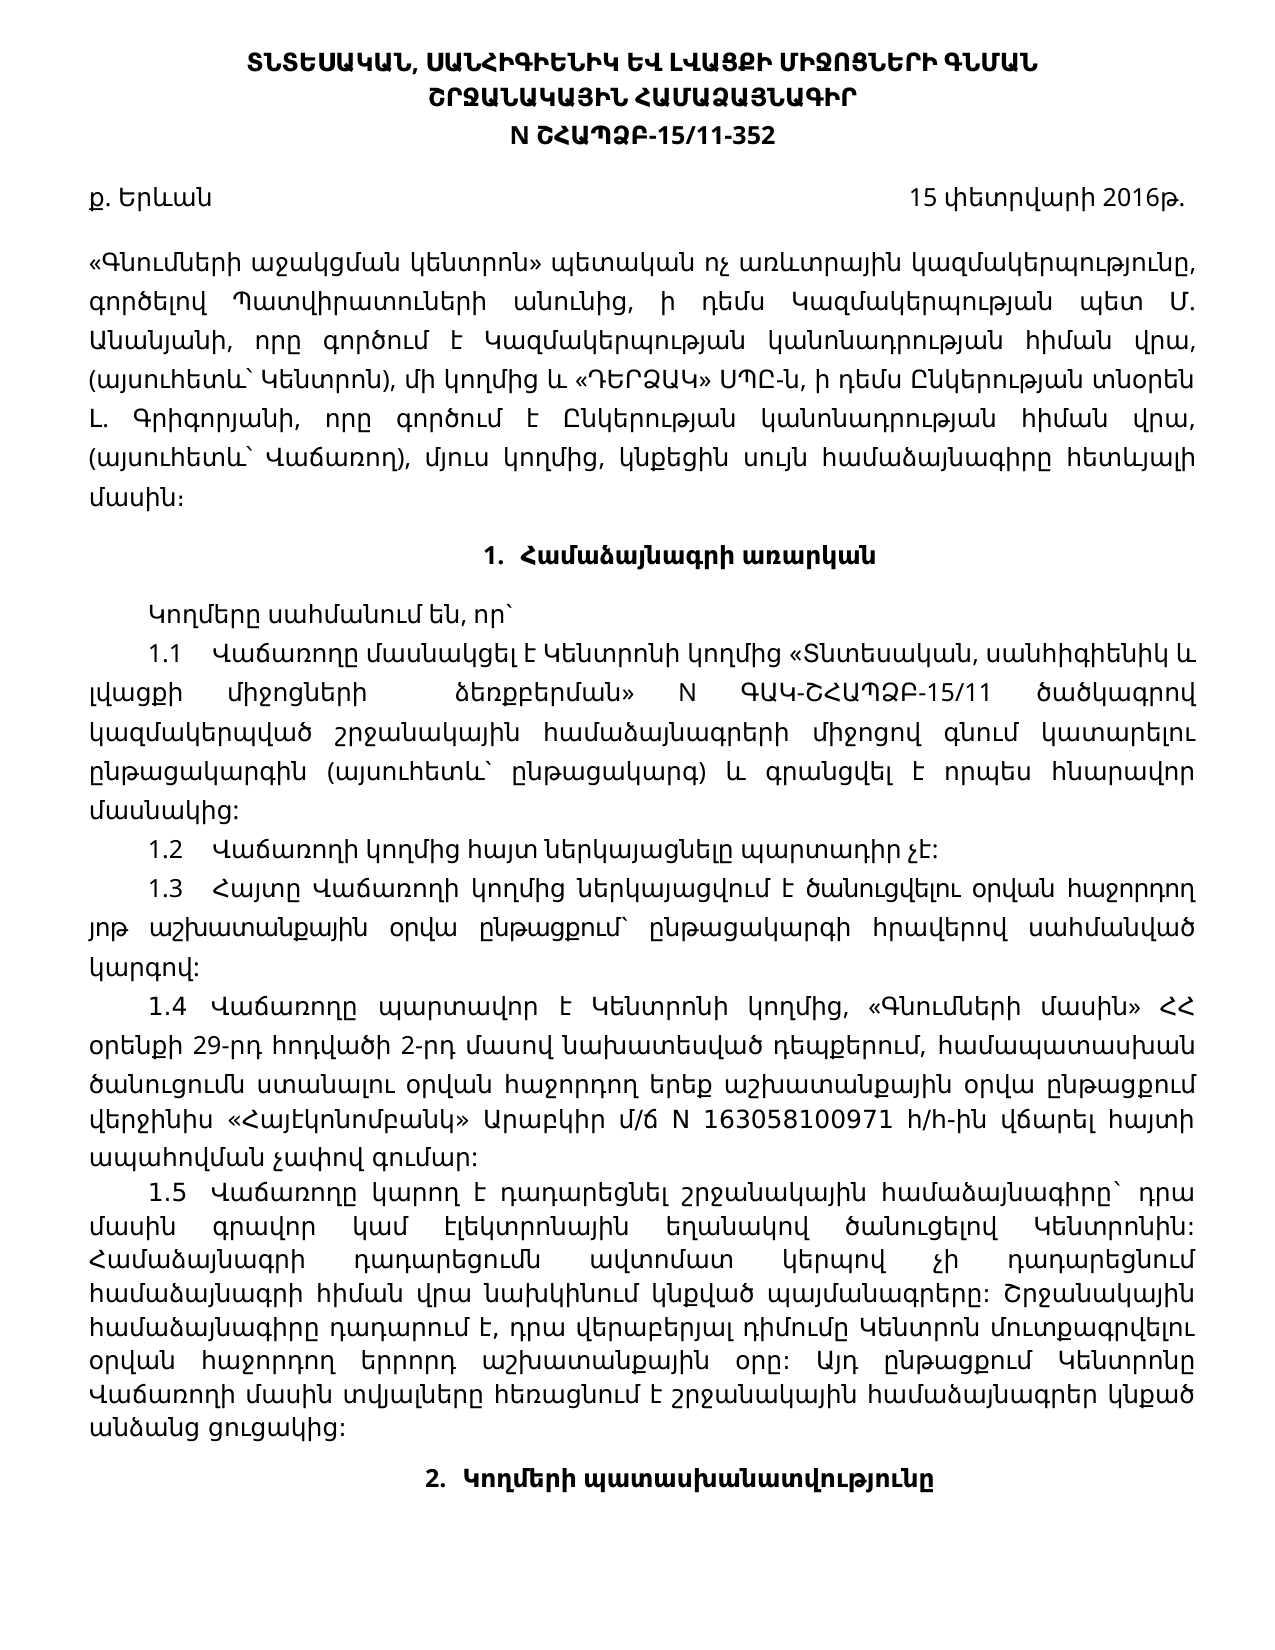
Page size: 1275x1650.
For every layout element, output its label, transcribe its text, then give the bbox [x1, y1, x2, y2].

list Վաճառողը կարող է դադարեցնել շրջանակային համաձայնագիրը` դրա մասին գրավոր կամ էլեկտրոնային եղանակով ծանուցելով Կենտրոնին: Համաձայնագրի դադարեցումն ավտոմատ կերպով չի դադարեցնում համաձայնագրի հիման վրա նախկինում կնքված պայմանագրերը: Շրջանակային համաձայնագիրը դադարում է, դրա վերաբերյալ դիմումը Կենտրոն մուտքագրվելու օրվան հաջորդող երրորդ աշխատանքային օրը: Այդ ընթացքում Կենտրոնը Վաճառողի մասին տվյալները հեռացնում է շրջանակային համաձայնագրեր կնքած անձանց ցուցակից: [89, 1178, 1196, 1442]
text «Գնումների աջակցման կենտրոն» պետական ոչ առևտրային կազմակերպությունը, գործելով Պատվիրատուների անունից, ի դեմս Կազմակերպության պետ Մ. Անանյանի, որը գործում է Կազմակերպության կանոնադրության հիման վրա, (այսուհետև՝ Կենտրոն), մի կողմից և «ԴԵՐՁԱԿ» ՍՊԸ-ն, ի դեմս Ընկերության տնօրեն Լ. Գրիգորյանի, որը գործում է Ընկերության կանոնադրության հիման վրա, (այսուհետև՝ Վաճառող), մյուս կողմից, կնքեցին սույն համաձայնագիրը հետևյալի մասին։ [89, 244, 1196, 513]
text ՇՐՋԱՆԱԿԱՅԻՆ ՀԱՄԱՁԱՅՆԱԳԻՐ [89, 83, 1196, 113]
list Վաճառողը մասնակցել է Կենտրոնի կողմից «Տնտեսական, սանհիգիենիկ և լվացքի միջոցների ձեռքբերման» N ԳԱԿ-ՇՀԱՊՁԲ-15/11 ծածկագրով կազմակերպված շրջանակային համաձայնագրերի միջոցով գնում կատարելու ընթացակարգին (այսուհետև` ընթացակարգ) և գրանցվել է որպես հնարավոր մասնակից: [89, 636, 1196, 827]
text ՏՆՏԵՍԱԿԱՆ, ՍԱՆՀԻԳԻԵՆԻԿ ԵՎ ԼՎԱՑՔԻ ՄԻՋՈՑՆԵՐԻ ԳՆՄԱՆ [89, 44, 1196, 78]
list Վաճառողը պարտավոր է Կենտրոնի կողմից, «Գնումների մասին» ՀՀ օրենքի 29-րդ հոդվածի 2-րդ մասով նախատեսված դեպքերում, համապատասխան ծանուցումն ստանալու օրվան հաջորդող երեք աշխատանքային օրվա ընթացքում վերջինիս «Հայէկոնոմբանկ» Արաբկիր մ/ճ N 163058100971 հ/հ-ին վճարել հայտի ապահովման չափով գումար: [89, 988, 1196, 1173]
list Վաճառողի կողմից հայտ ներկայացնելը պարտադիր չէ: [89, 832, 1196, 866]
table_header 15 փետրվարի 2016թ. [591, 180, 1196, 218]
text N ՇՀԱՊՁԲ-15/11-352 [89, 118, 1196, 152]
list Հայտը Վաճառողի կողմից ներկայացվում է ծանուցվելու օրվան հաջորդող յոթ աշխատանքային օրվա ընթացքում` ընթացակարգի հրավերով սահմանված կարգով: [89, 871, 1196, 983]
list Համաձայնագրի առարկան [164, 538, 1196, 572]
table_header ք. Երևան [78, 180, 591, 218]
list Կողմերի պատասխանատվությունը [164, 1461, 1196, 1495]
text Կողմերը սահմանում են, որ` [89, 597, 1196, 631]
